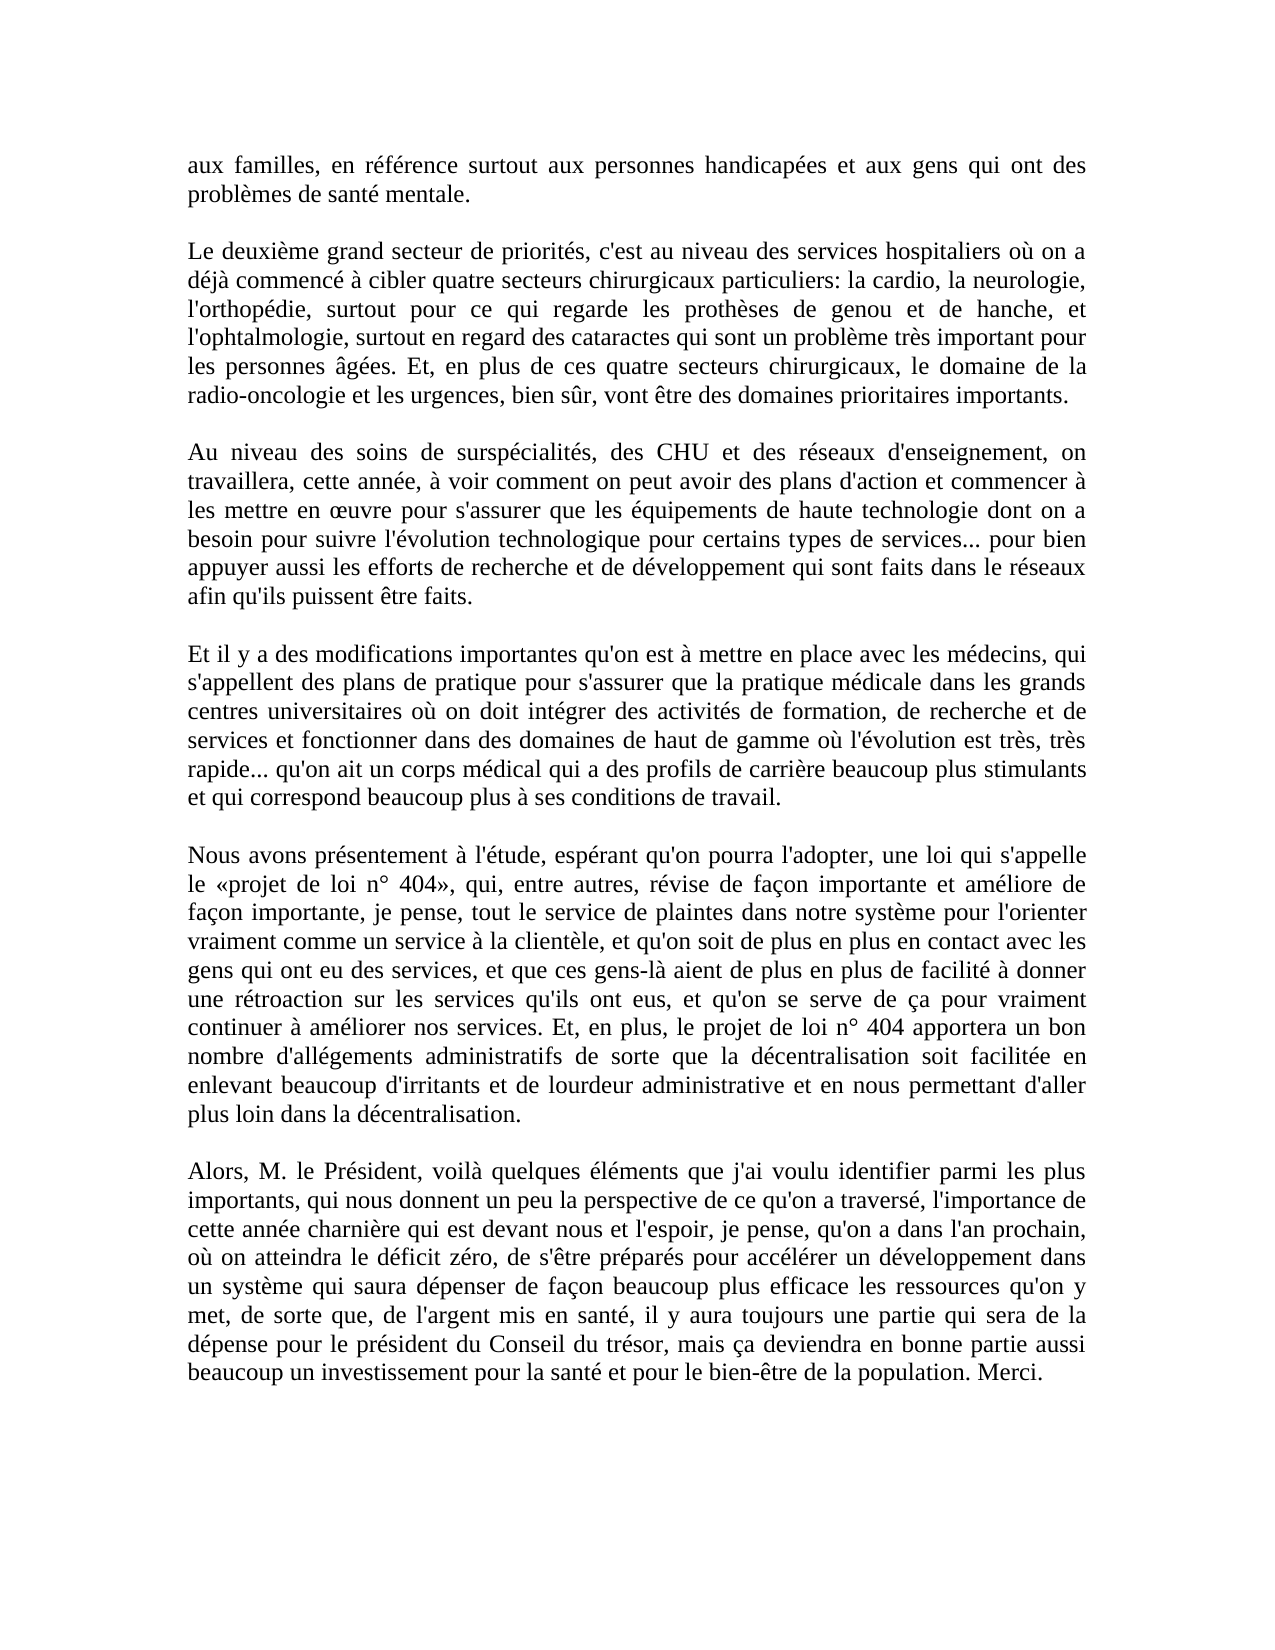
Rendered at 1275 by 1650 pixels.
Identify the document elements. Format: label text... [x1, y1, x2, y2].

text Au niveau des soins de surspécialités, des CHU et des réseaux d'enseignement, on travaillera, cette année, à voir comment on peut avoir des plans d'action et commencer à les mettre en œuvre pour s'assurer que les équipements de haute technologie dont on a besoin pour suivre l'évolution technologique pour certains types de services... pour bien appuyer aussi les efforts de recherche et de développement qui sont faits dans le réseaux afin qu'ils puissent être faits. [187, 437, 1087, 610]
text Le deuxième grand secteur de priorités, c'est au niveau des services hospitaliers où on a déjà commencé à cibler quatre secteurs chirurgicaux particuliers: la cardio, la neurologie, l'orthopédie, surtout pour ce qui regarde les prothèses de genou et de hanche, et l'ophtalmologie, surtout en regard des cataractes qui sont un problème très important pour les personnes âgées. Et, en plus de ces quatre secteurs chirurgicaux, le domaine de la radio-oncologie et les urgences, bien sûr, vont être des domaines prioritaires importants. [187, 236, 1087, 409]
text Alors, M. le Président, voilà quelques éléments que j'ai voulu identifier parmi les plus importants, qui nous donnent un peu la perspective de ce qu'on a traversé, l'importance de cette année charnière qui est devant nous et l'espoir, je pense, qu'on a dans l'an prochain, où on atteindra le déficit zéro, de s'être préparés pour accélérer un développement dans un système qui saura dépenser de façon beaucoup plus efficace les ressources qu'on y met, de sorte que, de l'argent mis en santé, il y aura toujours une partie qui sera de la dépense pour le président du Conseil du trésor, mais ça deviendra en bonne partie aussi beaucoup un investissement pour la santé et pour le bien-être de la population. Merci. [187, 1156, 1087, 1386]
text Et il y a des modifications importantes qu'on est à mettre en place avec les médecins, qui s'appellent des plans de pratique pour s'assurer que la pratique médicale dans les grands centres universitaires où on doit intégrer des activités de formation, de recherche et de services et fonctionner dans des domaines de haut de gamme où l'évolution est très, très rapide... qu'on ait un corps médical qui a des profils de carrière beaucoup plus stimulants et qui correspond beaucoup plus à ses conditions de travail. [187, 639, 1087, 811]
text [187, 150, 1087, 207]
text Nous avons présentement à l'étude, espérant qu'on pourra l'adopter, une loi qui s'appelle le «projet de loi n° 404», qui, entre autres, révise de façon importante et améliore de façon importante, je pense, tout le service de plaintes dans notre système pour l'orienter vraiment comme un service à la clientèle, et qu'on soit de plus en plus en contact avec les gens qui ont eu des services, et que ces gens-là aient de plus en plus de facilité à donner une rétroaction sur les services qu'ils ont eus, et qu'on se serve de ça pour vraiment continuer à améliorer nos services. Et, en plus, le projet de loi n° 404 apportera un bon nombre d'allégements administratifs de sorte que la décentralisation soit facilitée en enlevant beaucoup d'irritants et de lourdeur administrative et en nous permettant d'aller plus loin dans la décentralisation. [187, 840, 1087, 1127]
